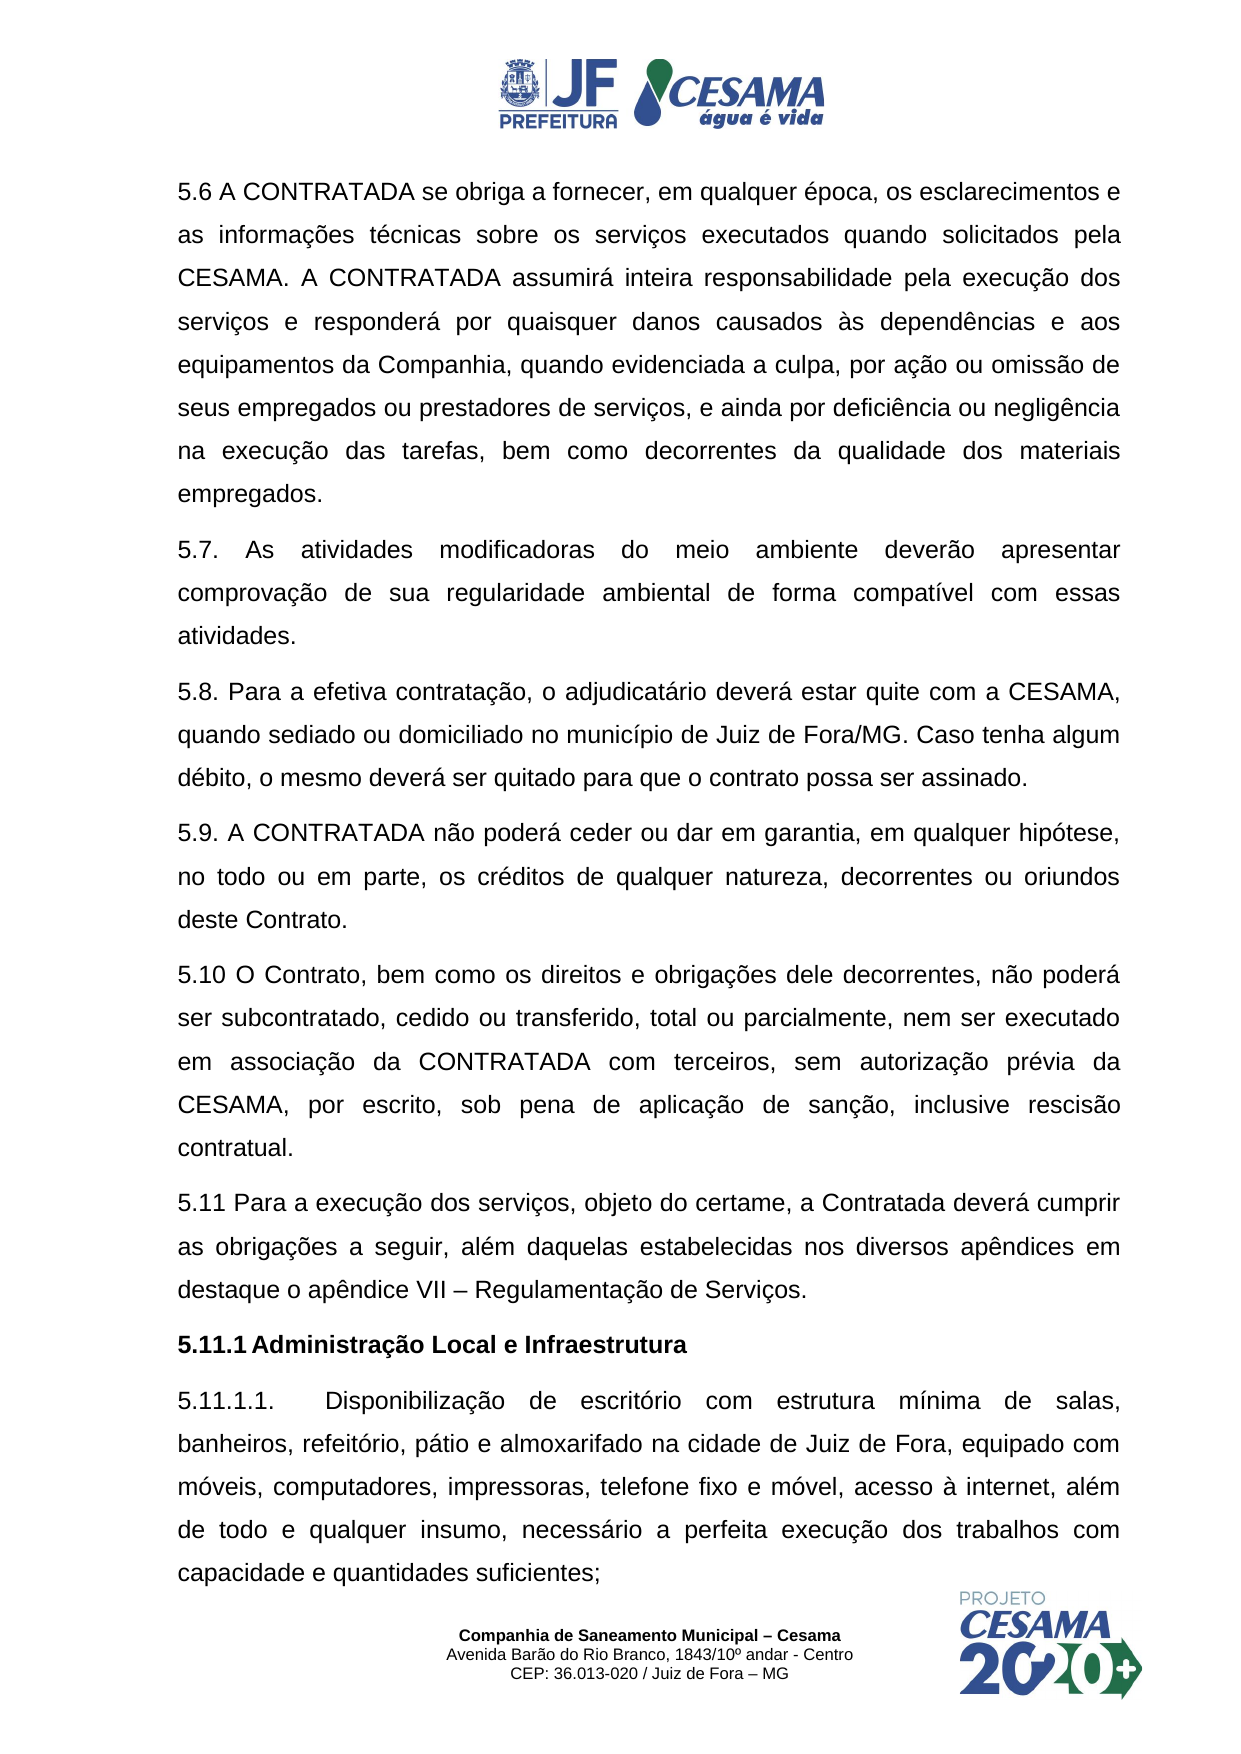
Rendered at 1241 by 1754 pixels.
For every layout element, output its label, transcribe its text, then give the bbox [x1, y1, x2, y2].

text 5.7. As atividades modificadoras do meio ambiente deverão apresentar comprovação de sua regularidade ambiental de forma compatível com essas atividades. [177, 535, 1122, 650]
text 5.11 Para a execução dos serviços, objeto do certame, a Contratada deverá cumprir as obrigações a seguir, além daquelas estabelecidas nos diversos apêndices em destaque o apêndice VII – Regulamentação de Serviços. [177, 1188, 1122, 1303]
text 5.9. A CONTRATADA não poderá ceder ou dar em garantia, em qualquer hipótese, no todo ou em parte, os créditos de qualquer natureza, decorrentes ou oriundos deste Contrato. [177, 818, 1122, 933]
text 5.11.1.1. Disponibilização de escritório com estrutura mínima de salas, banheiros, refeitório, pátio e almoxarifado na cidade de Juiz de Fora, equipado com móveis, computadores, impressoras, telefone fixo e móvel, acesso à internet, além de todo e qualquer insumo, necessário a perfeita execução dos trabalhos com capacidade e quantidades suficientes; [177, 1386, 1122, 1587]
text 5.8. Para a efetiva contratação, o adjudicatário deverá estar quite com a CESAMA, quando sediado ou domiciliado no município de Juiz de Fora/MG. Caso tenha algum débito, o mesmo deverá ser quitado para que o contrato possa ser assinado. [177, 677, 1122, 792]
text 5.11.1 Administração Local e Infraestrutura [177, 1330, 1122, 1359]
text 5.10 O Contrato, bem como os direitos e obrigações dele decorrentes, não poderá ser subcontratado, cedido ou transferido, total ou parcialmente, nem ser executado em associação da CONTRATADA com terceiros, sem autorização prévia da CESAMA, por escrito, sob pena de aplicação de sanção, inclusive rescisão contratual. [177, 960, 1122, 1162]
picture [959, 1591, 1143, 1700]
picture [498, 59, 825, 129]
text 5.6 A CONTRATADA se obriga a fornecer, em qualquer época, os esclarecimentos e as informações técnicas sobre os serviços executados quando solicitados pela CESAMA. A CONTRATADA assumirá inteira responsabilidade pela execução dos serviços e responderá por quaisquer danos causados às dependências e aos equipamentos da Companhia, quando evidenciada a culpa, por ação ou omissão de seus empregados ou prestadores de serviços, e ainda por deficiência ou negligência na execução das tarefas, bem como decorrentes da qualidade dos materiais empregados. [177, 177, 1122, 508]
